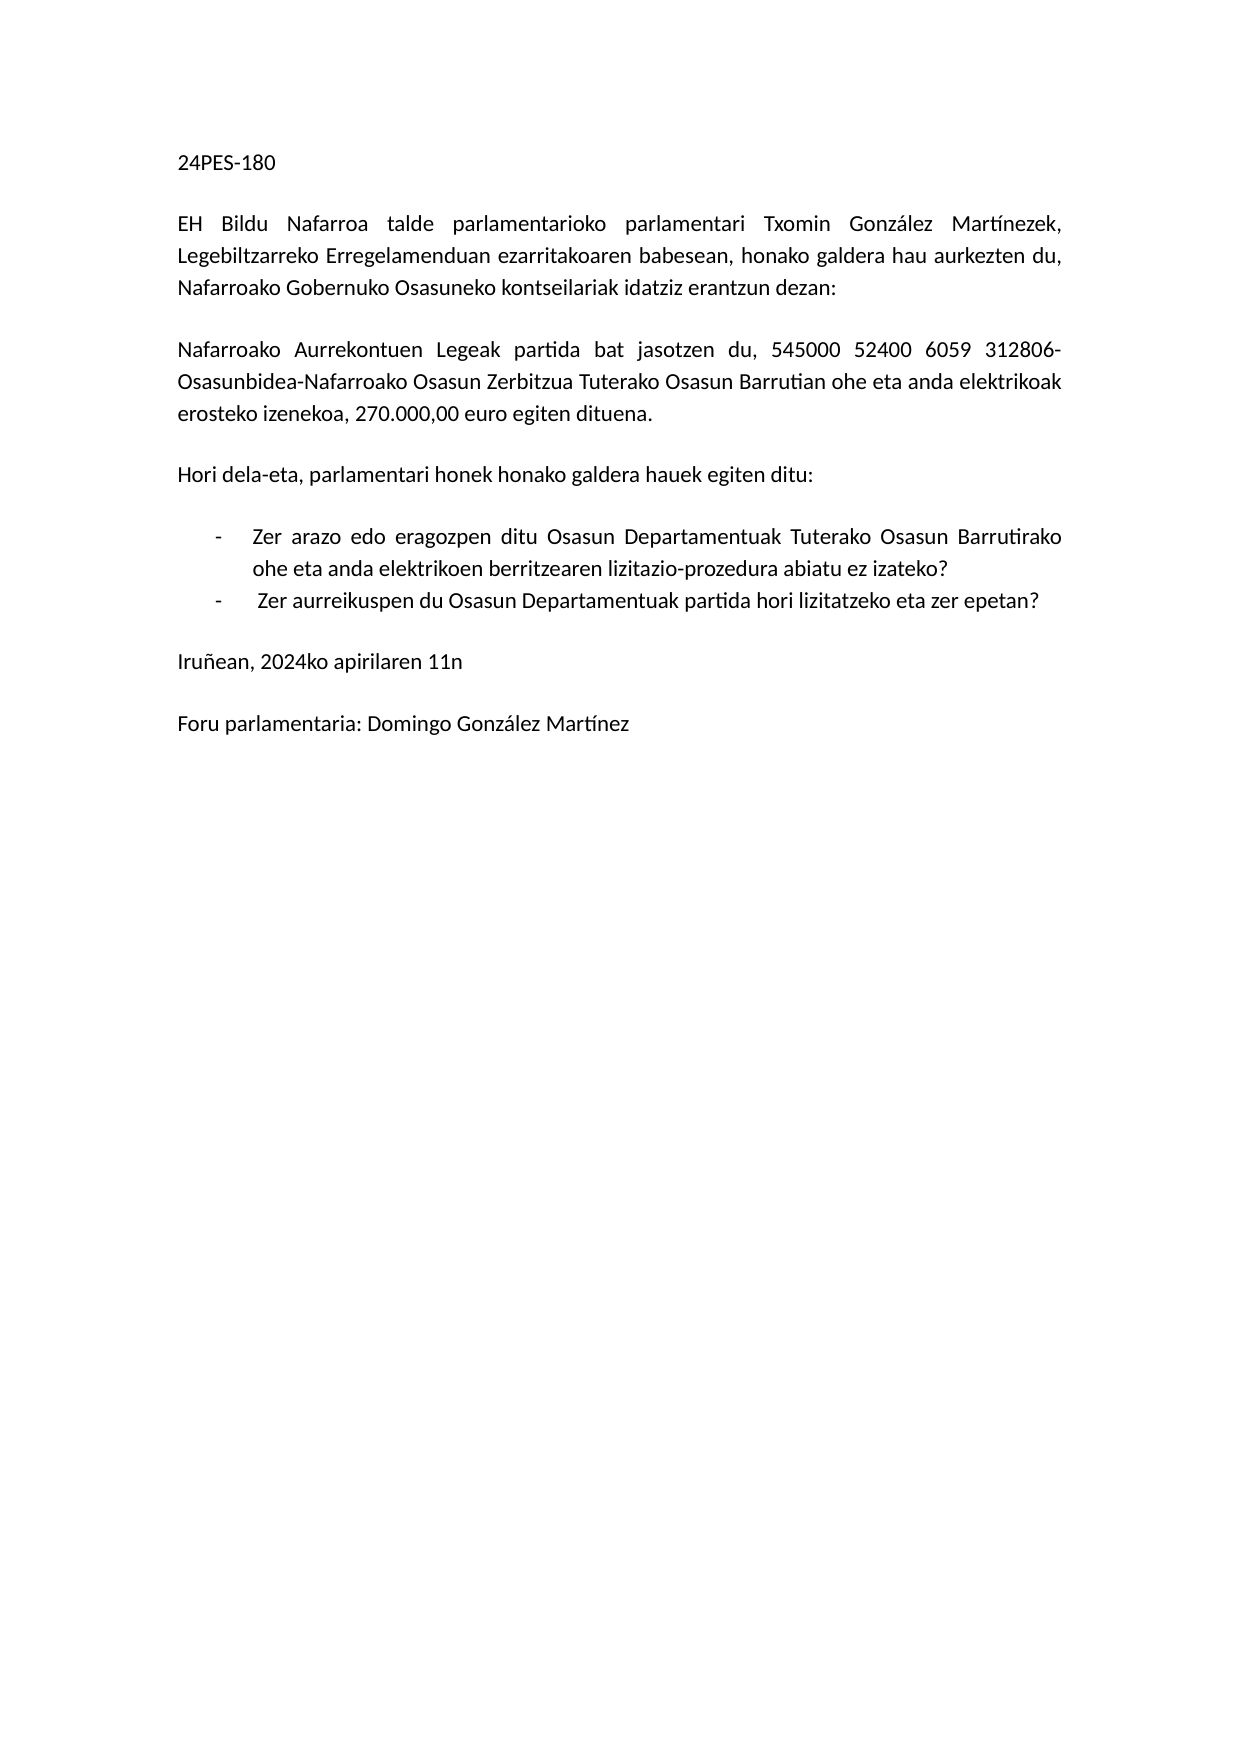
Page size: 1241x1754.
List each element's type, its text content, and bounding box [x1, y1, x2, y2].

text 24PES-180 [177, 148, 1063, 176]
text Foru parlamentaria: Domingo González Martínez [177, 709, 1063, 737]
text Nafarroako Aurrekontuen Legeak partida bat jasotzen du, 545000 52400 6059 312806-Osasunbidea-Nafarroako Osasun Zerbitzua Tuterako Osasun Barrutian ohe eta anda elektrikoak erosteko izenekoa, 270.000,00 euro egiten dituena. [177, 335, 1063, 427]
text Hori dela-eta, parlamentari honek honako galdera hauek egiten ditu: [177, 460, 1063, 488]
text EH Bildu Nafarroa talde parlamentarioko parlamentari Txomin González Martínezek, Legebiltzarreko Erregelamenduan ezarritakoaren babesean, honako galdera hau aurkezten du, Nafarroako Gobernuko Osasuneko kontseilariak idatziz erantzun dezan: [177, 209, 1063, 301]
text Iruñean, 2024ko apirilaren 11n [177, 647, 1063, 676]
list Zer arazo edo eragozpen ditu Osasun Departamentuak Tuterako Osasun Barrutirako ohe eta anda elektrikoen berritzearen lizitazio-prozedura abiatu ez izateko? [215, 522, 1063, 582]
list Zer aurreikuspen du Osasun Departamentuak partida hori lizitatzeko eta zer epetan? [215, 586, 1063, 614]
